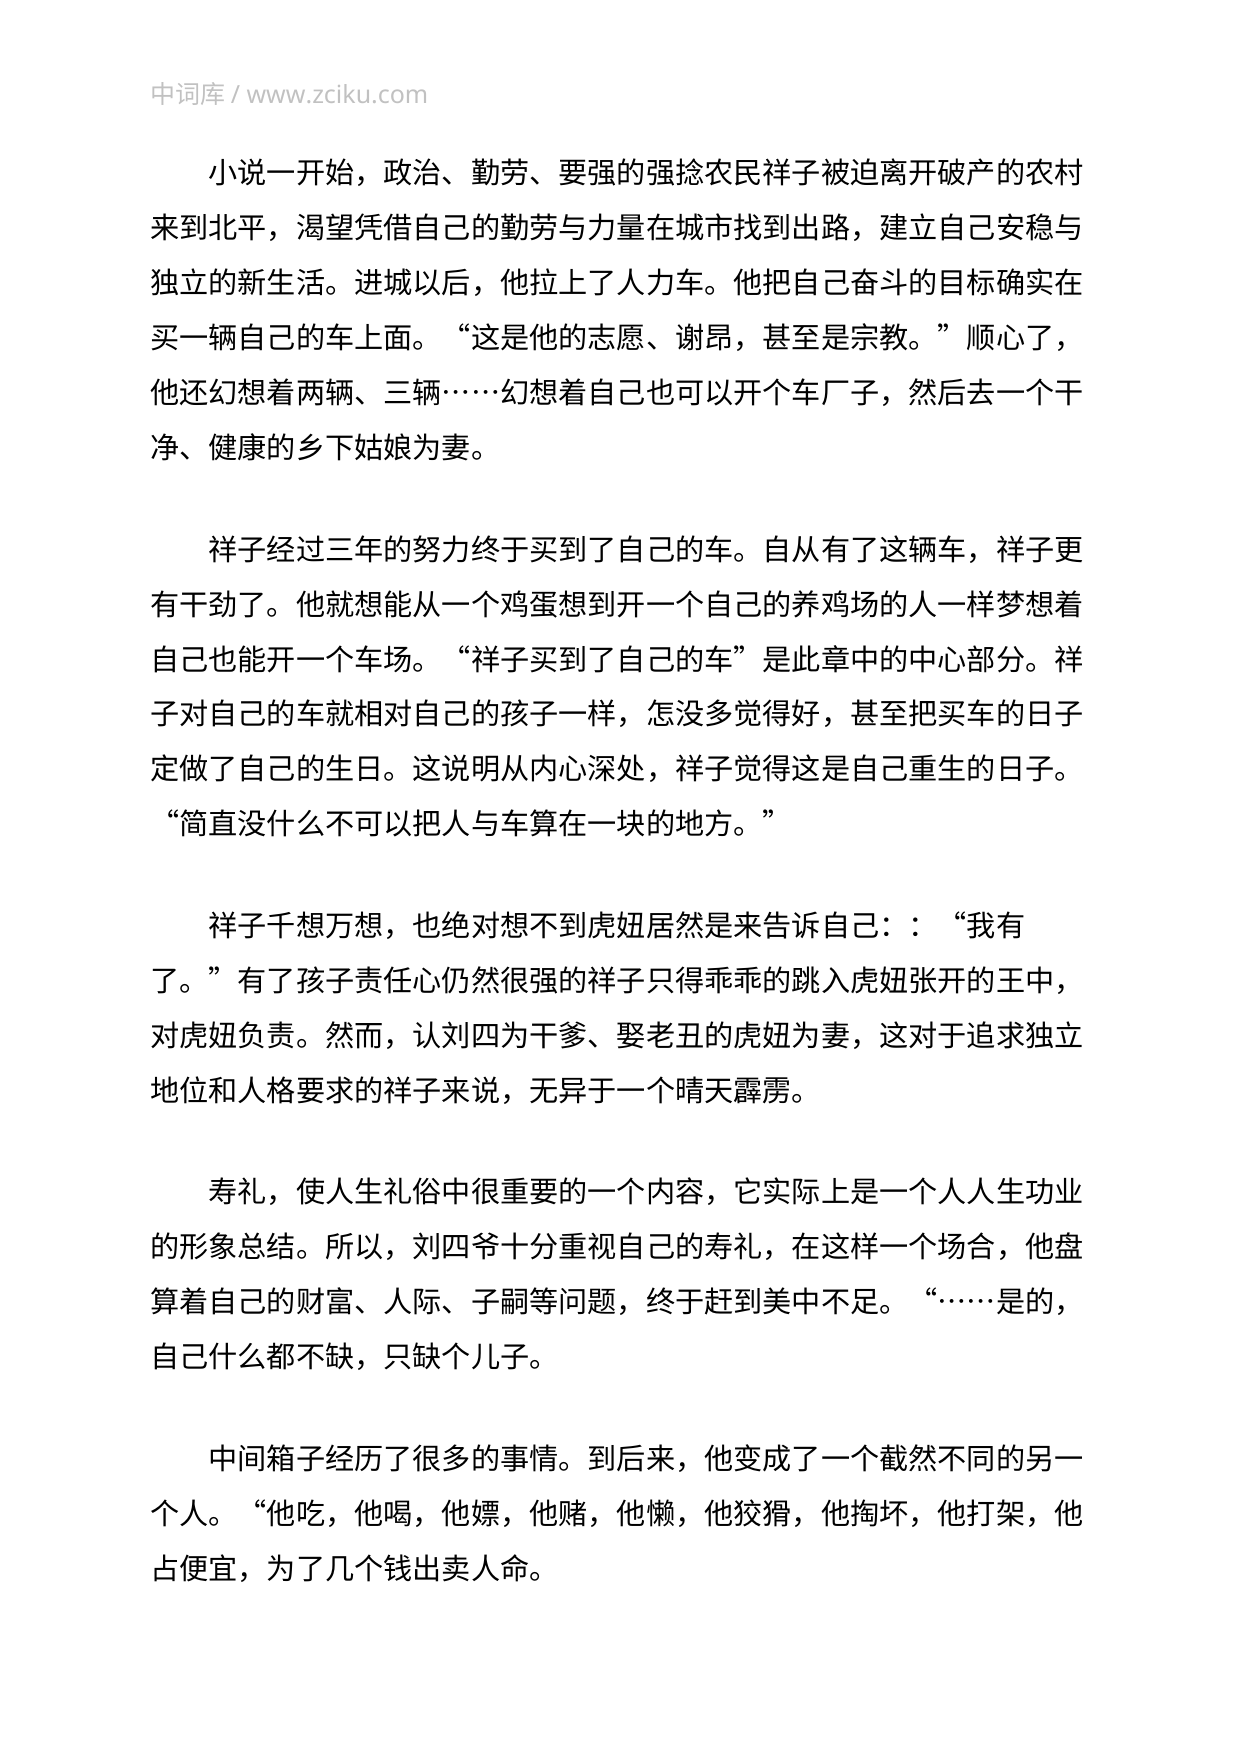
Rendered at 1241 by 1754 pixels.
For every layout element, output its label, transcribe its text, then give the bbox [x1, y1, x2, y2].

text 小说一开始，政治、勤劳、要强的强捻农民祥子被迫离开破产的农村来到北平，渴望凭借自己的勤劳与力量在城市找到出路，建立自己安稳与独立的新生活。进城以后，他拉上了人力车。他把自己奋斗的目标确实在买一辆自己的车上面。“这是他的志愿、谢昂，甚至是宗教。”顺心了，他还幻想着两辆、三辆……幻想着自己也可以开个车厂子，然后去一个干净、健康的乡下姑娘为妻。 [150, 150, 1090, 467]
text 寿礼，使人生礼俗中很重要的一个内容，它实际上是一个人人生功业的形象总结。所以，刘四爷十分重视自己的寿礼，在这样一个场合，他盘算着自己的财富、人际、子嗣等问题，终于赶到美中不足。“……是的，自己什么都不缺，只缺个儿子。 [150, 1169, 1090, 1376]
text 祥子千想万想，也绝对想不到虎妞居然是来告诉自己：：“我有了。”有了孩子责任心仍然很强的祥子只得乖乖的跳入虎妞张开的王中，对虎妞负责。然而，认刘四为干爹、娶老丑的虎妞为妻，这对于追求独立地位和人格要求的祥子来说，无异于一个晴天霹雳。 [150, 902, 1090, 1109]
text 祥子经过三年的努力终于买到了自己的车。自从有了这辆车，祥子更有干劲了。他就想能从一个鸡蛋想到开一个自己的养鸡场的人一样梦想着自己也能开一个车场。“祥子买到了自己的车”是此章中的中心部分。祥子对自己的车就相对自己的孩子一样，怎没多觉得好，甚至把买车的日子定做了自己的生日。这说明从内心深处，祥子觉得这是自己重生的日子。“简直没什么不可以把人与车算在一块的地方。” [150, 526, 1090, 843]
text 中间箱子经历了很多的事情。到后来，他变成了一个截然不同的另一个人。“他吃，他喝，他嫖，他赌，他懒，他狡猾，他掏坏，他打架，他占便宜，为了几个钱出卖人命。 [150, 1435, 1090, 1587]
